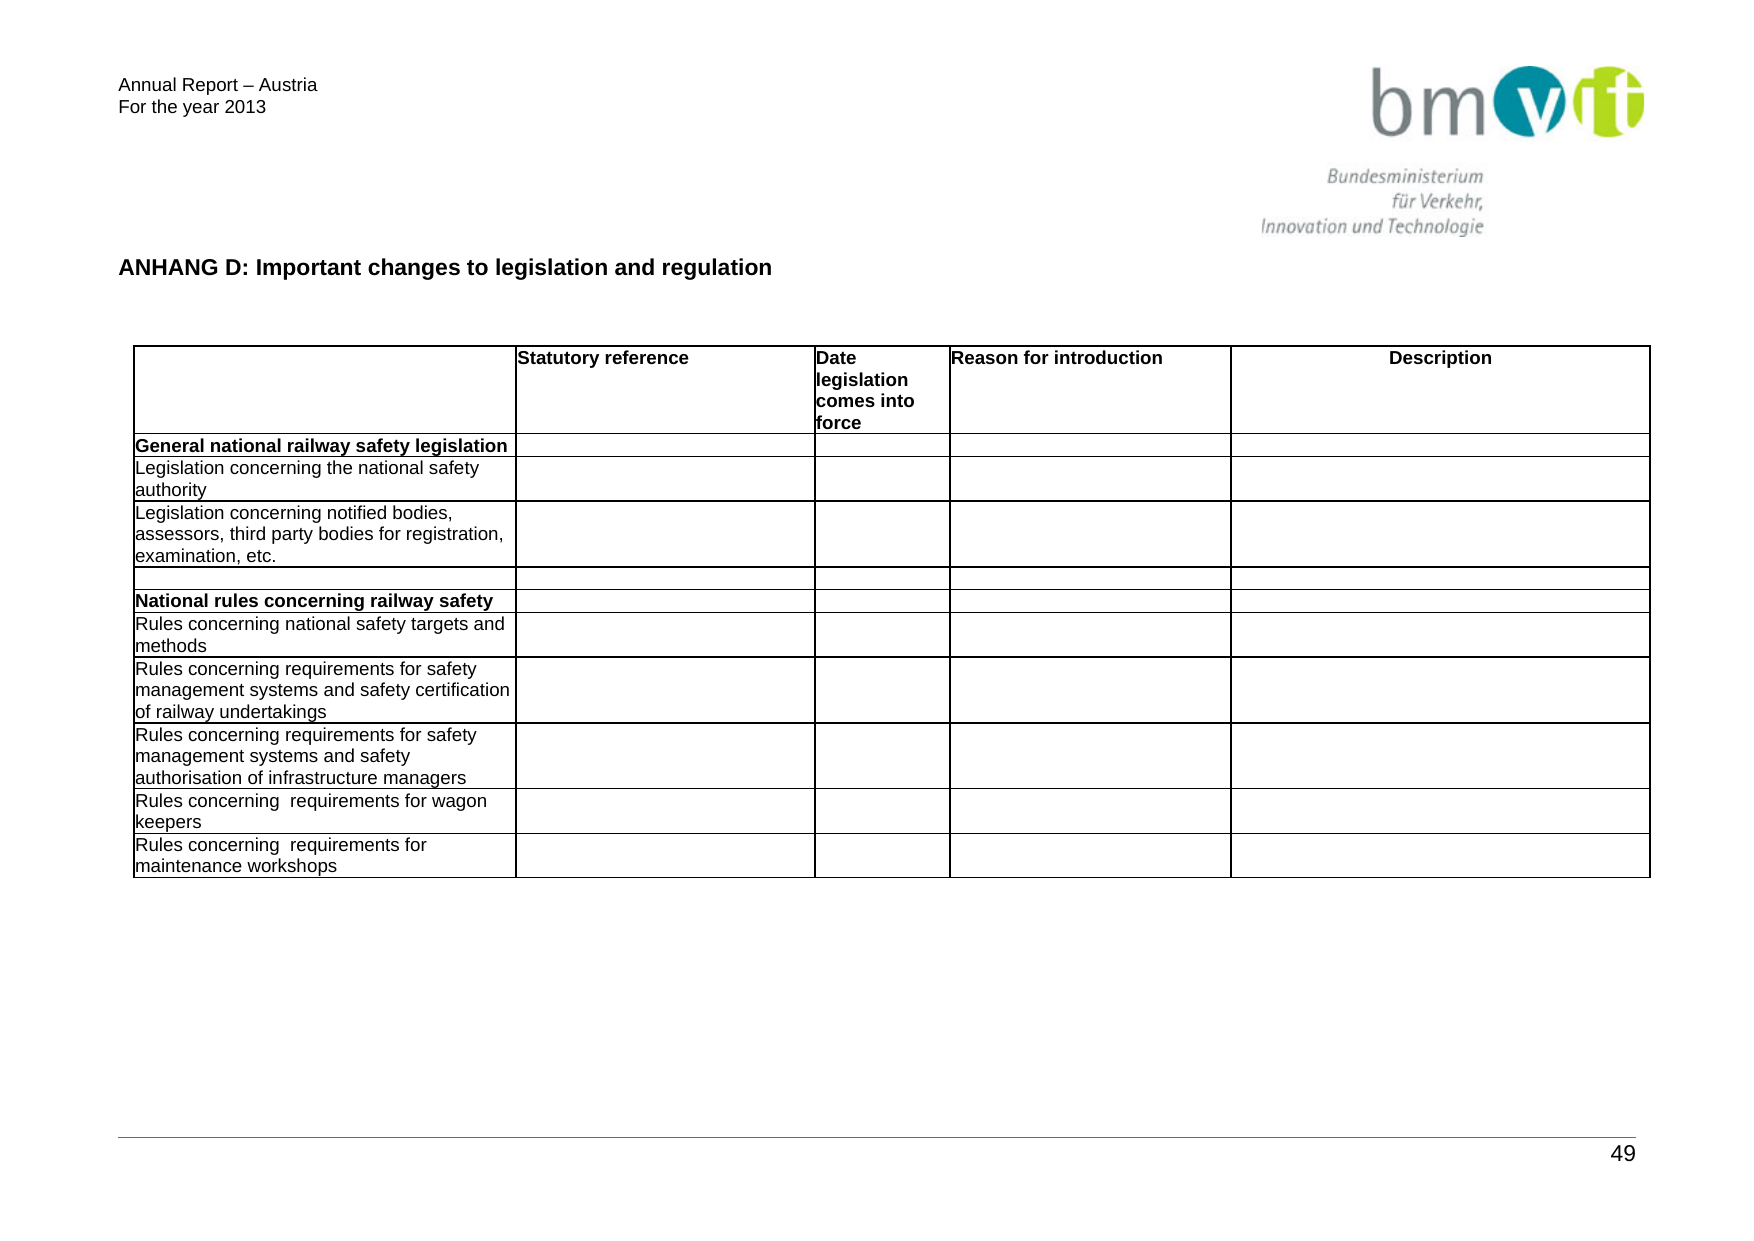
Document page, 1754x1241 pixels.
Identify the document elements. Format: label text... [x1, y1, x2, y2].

table_cell [517, 568, 814, 589]
table_cell [517, 502, 814, 566]
table_cell [951, 834, 1230, 877]
table_cell [517, 434, 814, 456]
table_cell Rules concerning national safety targets and methods [135, 613, 515, 656]
text Important changes to legislation and regulation [118, 254, 1636, 280]
table_header Statutory reference [517, 347, 814, 433]
table_cell [816, 724, 949, 788]
table_cell [1232, 724, 1649, 788]
table_cell [816, 590, 949, 612]
table_cell [1232, 834, 1649, 877]
table_cell [816, 502, 949, 566]
table_header Date legislation comes into force [816, 347, 949, 433]
table_cell [816, 658, 949, 722]
picture [1261, 66, 1645, 237]
table_cell [517, 457, 814, 500]
table_cell Rules concerning requirements for safety management systems and safety authorisation of infrastructure managers [135, 724, 515, 788]
table_cell [135, 568, 515, 589]
table_cell [951, 613, 1230, 656]
table_cell [1232, 789, 1649, 832]
table_cell Rules concerning requirements for wagon keepers [135, 789, 515, 832]
table_cell [517, 613, 814, 656]
table_cell [1232, 502, 1649, 566]
table_cell [517, 658, 814, 722]
table_cell Legislation concerning the national safety authority [135, 457, 515, 500]
table_cell [951, 502, 1230, 566]
table_cell [816, 457, 949, 500]
table_cell [951, 434, 1230, 456]
table_cell [951, 789, 1230, 832]
table_cell [517, 834, 814, 877]
table_cell General national railway safety legislation [135, 434, 515, 456]
table_header [135, 347, 515, 433]
table_header Description [1232, 347, 1649, 433]
table_cell National rules concerning railway safety [135, 590, 515, 612]
table_cell [1232, 434, 1649, 456]
table_cell [1232, 457, 1649, 500]
table_cell [816, 789, 949, 832]
table_cell Rules concerning requirements for maintenance workshops [135, 834, 515, 877]
table_cell [1232, 590, 1649, 612]
table_cell [951, 568, 1230, 589]
table_header Reason for introduction [951, 347, 1230, 433]
table_cell [517, 590, 814, 612]
table_cell [1232, 613, 1649, 656]
table_cell [1232, 568, 1649, 589]
table_cell Legislation concerning notified bodies, assessors, third party bodies for registration, examination, etc. [135, 502, 515, 566]
table_cell [517, 789, 814, 832]
table_cell [951, 658, 1230, 722]
table_cell [816, 613, 949, 656]
table_cell Rules concerning requirements for safety management systems and safety certification of railway undertakings [135, 658, 515, 722]
table_cell [517, 724, 814, 788]
table_cell [951, 590, 1230, 612]
table_cell [951, 457, 1230, 500]
table_cell [951, 724, 1230, 788]
table_cell [816, 834, 949, 877]
table_cell [816, 568, 949, 589]
table_cell [816, 434, 949, 456]
table_cell [1232, 658, 1649, 722]
